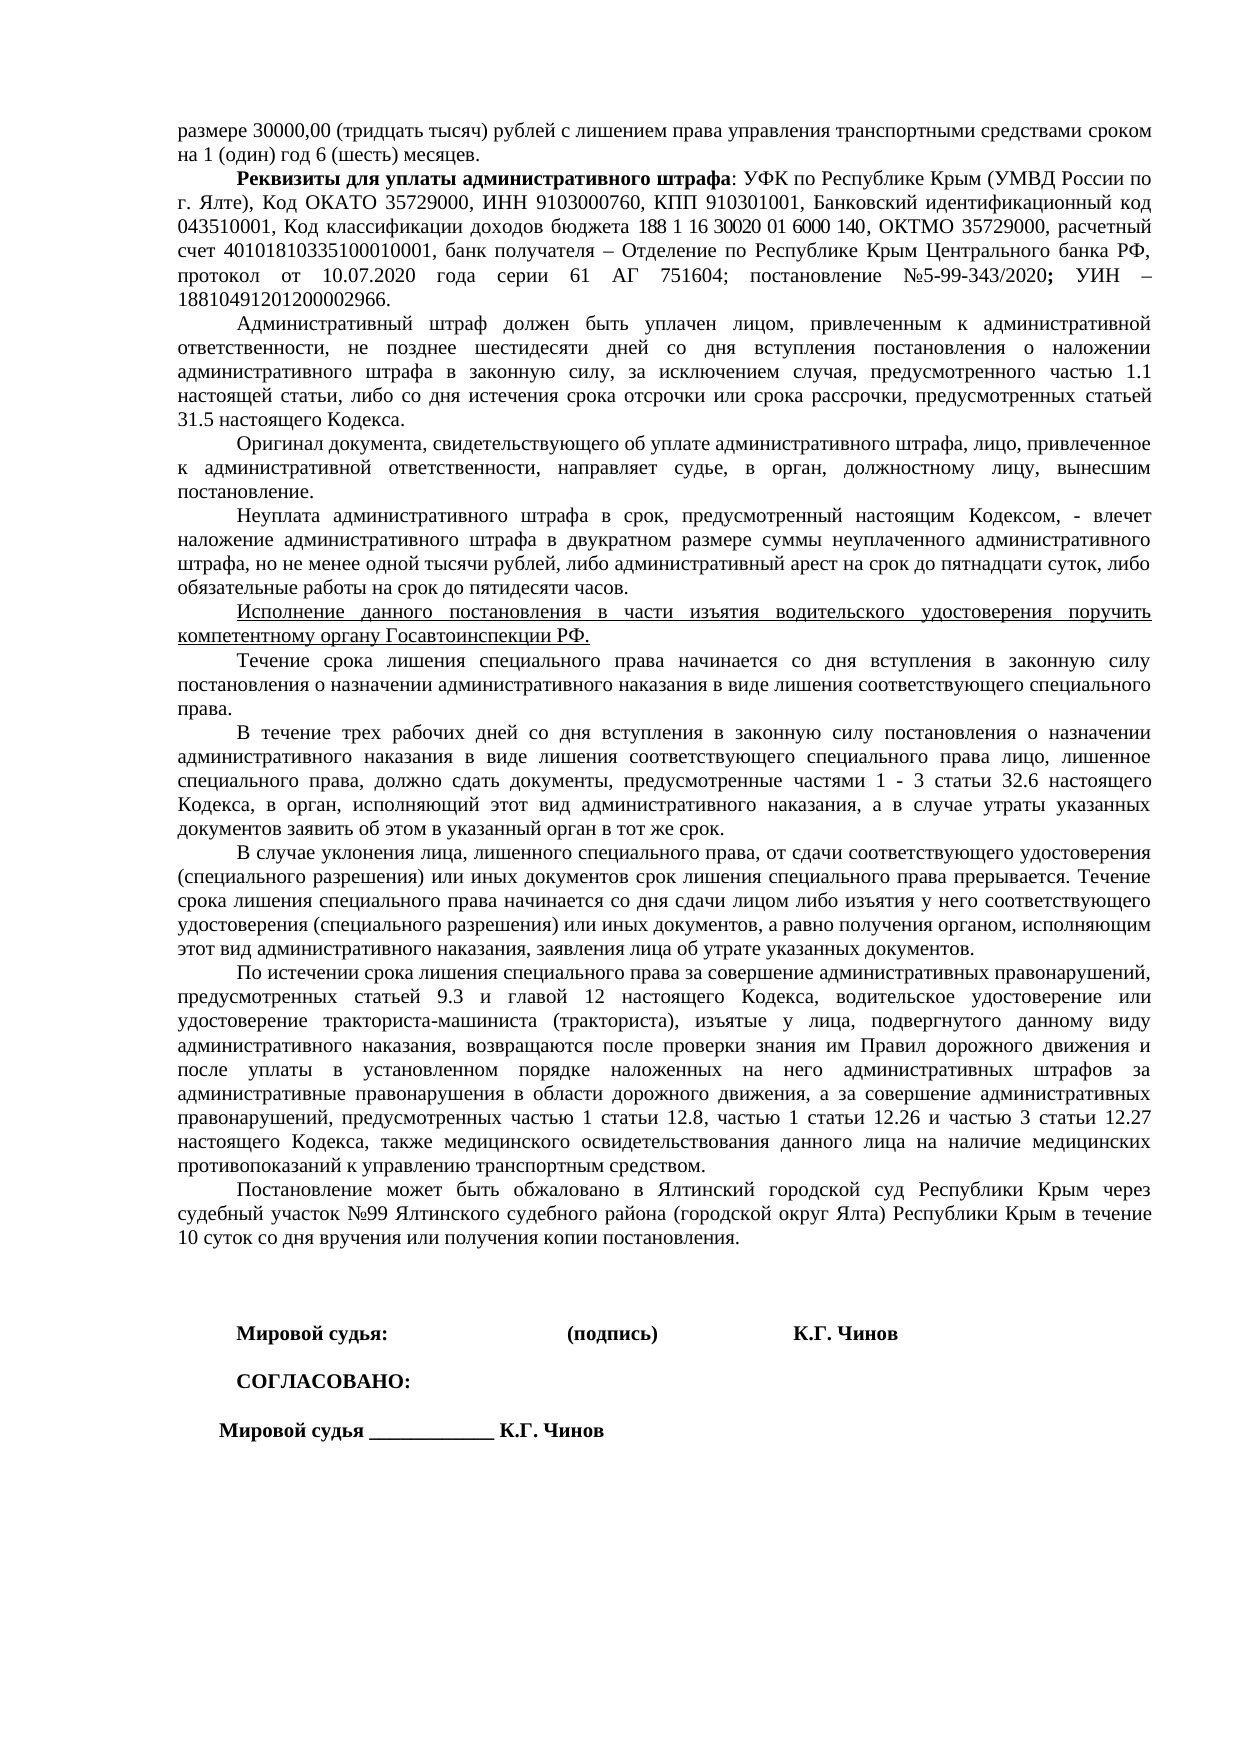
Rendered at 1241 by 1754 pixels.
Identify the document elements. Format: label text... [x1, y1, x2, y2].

text Административный штраф должен быть уплачен лицом, привлеченным к административной ответственности, не позднее шестидесяти дней со дня вступления постановления о наложении административного штрафа в законную силу, за исключением случая, предусмотренного частью 1.1 настоящей статьи, либо со дня истечения срока отсрочки или срока рассрочки, предусмотренных статьей 31.5 настоящего Кодекса. [177, 311, 1152, 431]
text Оригинал документа, свидетельствующего об уплате административного штрафа, лицо, привлеченное к административной ответственности, направляет судье, в орган, должностному лицу, вынесшим постановление. [177, 431, 1152, 503]
text Мировой судья ____________ К.Г. Чинов [177, 1417, 1152, 1442]
text Течение срока лишения специального права начинается со дня вступления в законную силу постановления о назначении административного наказания в виде лишения соответствующего специального права. [177, 647, 1152, 720]
text Постановление может быть обжаловано в Ялтинский городской суд Республики Крым через судебный участок №99 Ялтинского судебного района (городской округ Ялта) Республики Крым в течение 10 суток со дня вручения или получения копии постановления. [177, 1177, 1152, 1249]
text Мировой судья: (подпись) К.Г. Чинов [236, 1321, 1152, 1345]
text В течение трех рабочих дней со дня вступления в законную силу постановления о назначении административного наказания в виде лишения соответствующего специального права лицо, лишенное специального права, должно сдать документы, предусмотренные частями 1 - 3 статьи 32.6 настоящего Кодекса, в орган, исполняющий этот вид административного наказания, а в случае утраты указанных документов заявить об этом в указанный орган в тот же срок. [177, 720, 1152, 840]
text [177, 118, 1152, 166]
text Реквизиты для уплаты административного штрафа: УФК по Республике Крым (УМВД России по г. Ялте), Код ОКАТО 35729000, ИНН 9103000760, КПП 910301001, Банковский идентификационный код 043510001, Код классификации доходов бюджета 188 1 16 30020 01 6000 140, ОКТМО 35729000, расчетный счет 40101810335100010001, банк получателя – Отделение по Республике Крым Центрального банка РФ, протокол от 10.07.2020 года серии 61 АГ 751604; постановление №5-99-343/2020; УИН – 18810491201200002966. [177, 166, 1152, 311]
text Исполнение данного постановления в части изъятия водительского удостоверения поручить компетентному органу Госавтоинспекции РФ. [177, 599, 1152, 647]
text По истечении срока лишения специального права за совершение административных правонарушений, предусмотренных статьей 9.3 и главой 12 настоящего Кодекса, водительское удостоверение или удостоверение тракториста-машиниста (тракториста), изъятые у лица, подвергнутого данному виду административного наказания, возвращаются после проверки знания им Правил дорожного движения и после уплаты в установленном порядке наложенных на него административных штрафов за административные правонарушения в области дорожного движения, а за совершение административных правонарушений, предусмотренных частью 1 статьи 12.8, частью 1 статьи 12.26 и частью 3 статьи 12.27 настоящего Кодекса, также медицинского освидетельствования данного лица на наличие медицинских противопоказаний к управлению транспортным средством. [177, 960, 1152, 1177]
text В случае уклонения лица, лишенного специального права, от сдачи соответствующего удостоверения (специального разрешения) или иных документов срок лишения специального права прерывается. Течение срока лишения специального права начинается со дня сдачи лицом либо изъятия у него соответствующего удостоверения (специального разрешения) или иных документов, а равно получения органом, исполняющим этот вид административного наказания, заявления лица об утрате указанных документов. [177, 840, 1152, 960]
text СОГЛАСОВАНО: [177, 1369, 1152, 1393]
text Неуплата административного штрафа в срок, предусмотренный настоящим Кодексом, - влечет наложение административного штрафа в двукратном размере суммы неуплаченного административного штрафа, но не менее одной тысячи рублей, либо административный арест на срок до пятнадцати суток, либо обязательные работы на срок до пятидесяти часов. [177, 503, 1152, 599]
